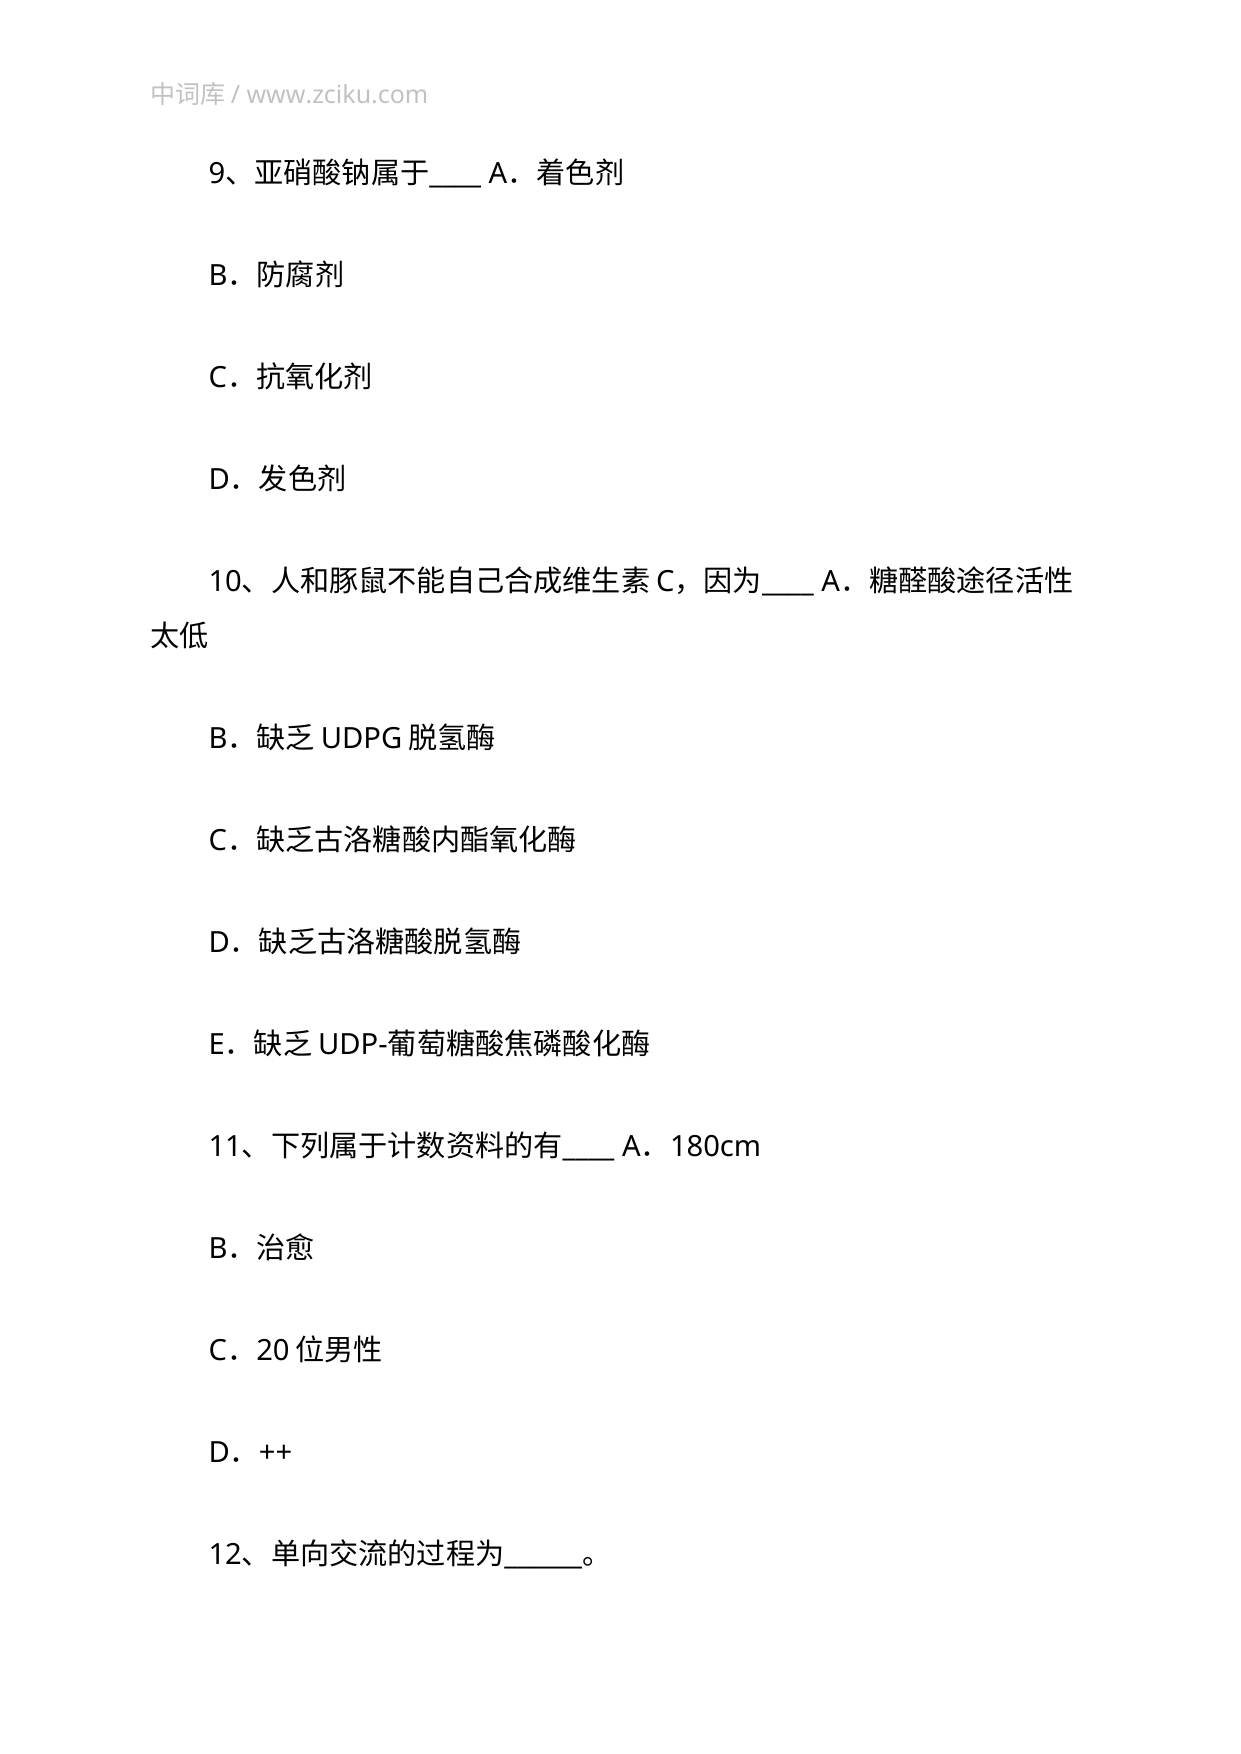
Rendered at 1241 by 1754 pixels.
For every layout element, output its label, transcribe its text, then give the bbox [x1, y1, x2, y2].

text B．缺乏UDPG脱氢酶 [150, 715, 1090, 757]
text D．缺乏古洛糖酸脱氢酶 [150, 919, 1090, 961]
text 12、单向交流的过程为______。 [150, 1531, 1090, 1573]
text D．发色剂 [150, 456, 1090, 498]
text B．防腐剂 [150, 252, 1090, 294]
text 11、下列属于计数资料的有____ A．180cm [150, 1123, 1090, 1165]
text D．++ [150, 1428, 1090, 1471]
text B．治愈 [150, 1224, 1090, 1267]
text 10、人和豚鼠不能自己合成维生素C，因为____ A．糖醛酸途径活性太低 [150, 558, 1090, 655]
text C．20位男性 [150, 1327, 1090, 1369]
text 9、亚硝酸钠属于____ A．着色剂 [150, 150, 1090, 192]
text E．缺乏UDP-葡萄糖酸焦磷酸化酶 [150, 1021, 1090, 1063]
text C．缺乏古洛糖酸内酯氧化酶 [150, 817, 1090, 859]
text C．抗氧化剂 [150, 354, 1090, 396]
